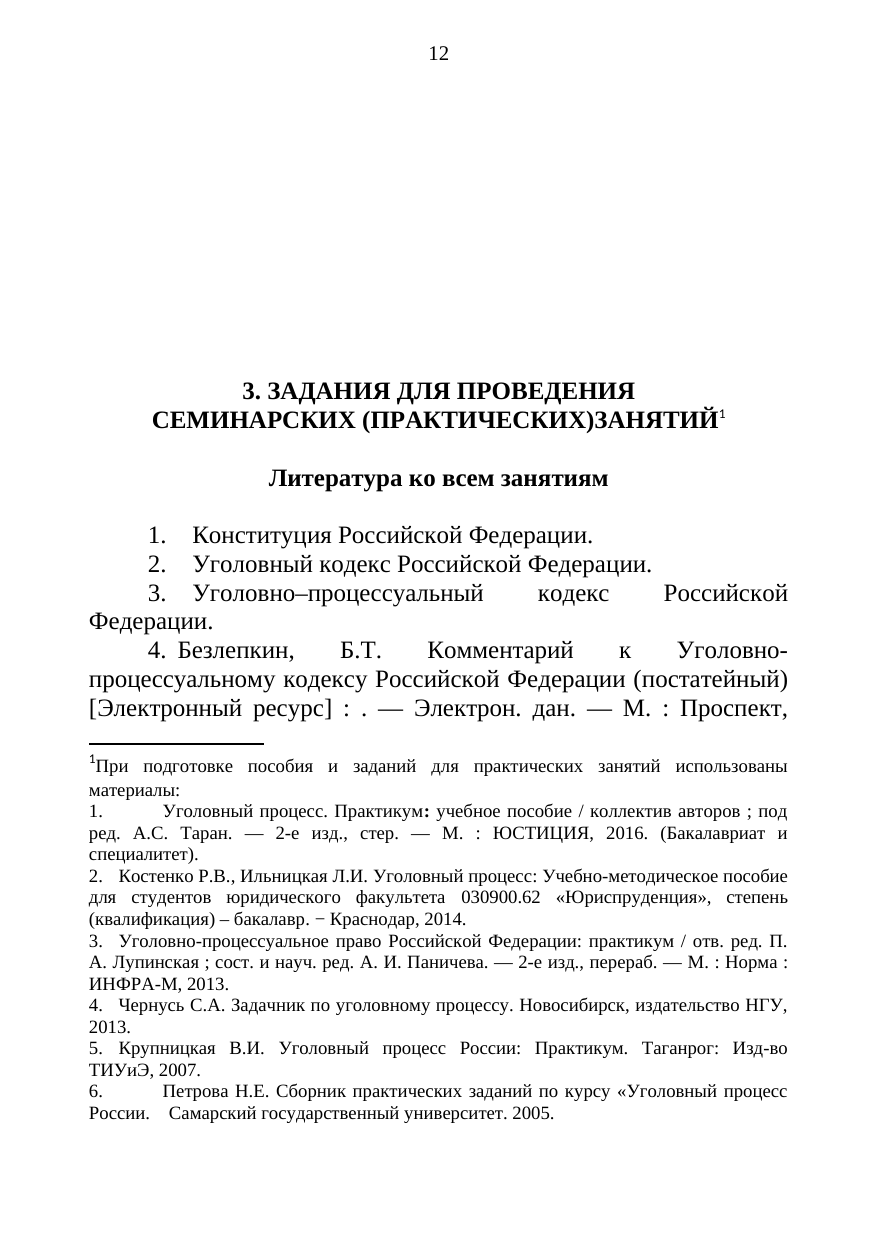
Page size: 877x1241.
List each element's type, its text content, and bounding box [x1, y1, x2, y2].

list Уголовный кодекс Российской Федерации. [89, 549, 788, 578]
text Литература ко всем занятиям [89, 463, 788, 491]
list Уголовно–процессуальный кодекс Российской Федерации. [89, 578, 788, 635]
list Конституция Российской Федерации. [89, 520, 788, 549]
text 3. ЗАДАНИЯ ДЛЯ ПРОВЕДЕНИЯ [89, 376, 788, 405]
list Безлепкин, Б.Т. Комментарий к Уголовно-процессуальному кодексу Российской Федерации (постатейный) [Электронный ресурс] : . — Электрон. дан. — М. : Проспект, 2015. — 570 с. — Режим доступа: http://e.lanbook.com/books/element.php?pl1_id=61474 — Загл. с экрана. [89, 635, 788, 721]
text СЕМИНАРСКИХ (ПРАКТИЧЕСКИХ)ЗАНЯТИЙ [89, 405, 788, 434]
